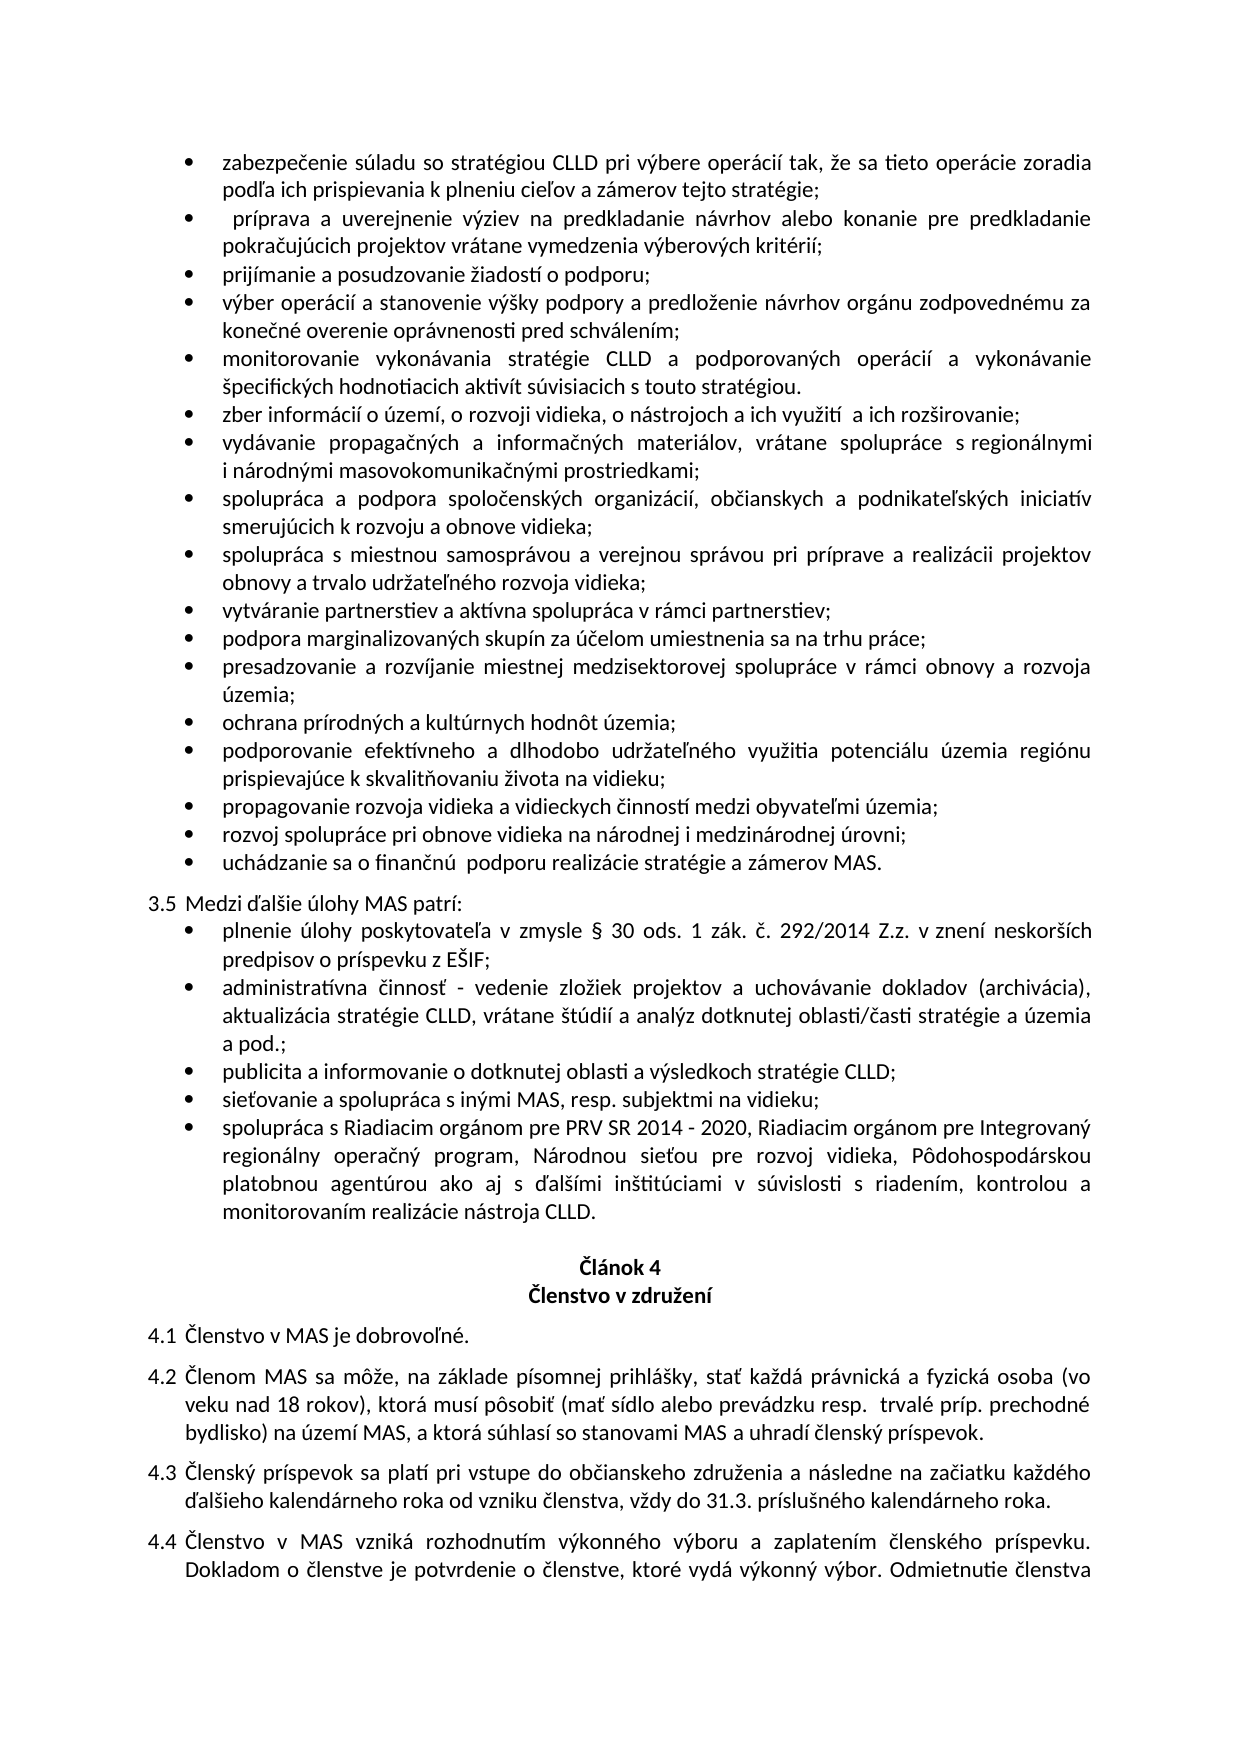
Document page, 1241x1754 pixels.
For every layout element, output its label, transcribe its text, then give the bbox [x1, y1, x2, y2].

list podporovanie efektívneho a dlhodobo udržateľného využitia potenciálu územia regiónu prispievajúce k skvalitňovaniu života na vidieku; [185, 736, 1093, 792]
list Členom MAS sa môže, na základe písomnej prihlášky, stať každá právnická a fyzická osoba (vo veku nad 18 rokov), ktorá musí pôsobiť (mať sídlo alebo prevádzku resp. trvalé príp. prechodné bydlisko) na území MAS, a ktorá súhlasí so stanovami MAS a uhradí členský príspevok. [148, 1362, 1093, 1446]
list výber operácií a stanovenie výšky podpory a predloženie návrhov orgánu zodpovednému za konečné overenie oprávnenosti pred schválením; [185, 288, 1093, 344]
list propagovanie rozvoja vidieka a vidieckych činností medzi obyvateľmi územia; [185, 792, 1093, 820]
list uchádzanie sa o finančnú podporu realizácie stratégie a zámerov MAS. [185, 848, 1093, 876]
list spolupráca s miestnou samosprávou a verejnou správou pri príprave a realizácii projektov obnovy a trvalo udržateľného rozvoja vidieka; [185, 540, 1093, 596]
list spolupráca a podpora spoločenských organizácií, občianskych a podnikateľských iniciatív smerujúcich k rozvoju a obnove vidieka; [185, 484, 1093, 540]
list spolupráca s Riadiacim orgánom pre PRV SR 2014 - 2020, Riadiacim orgánom pre Integrovaný regionálny operačný program, Národnou sieťou pre rozvoj vidieka, Pôdohospodárskou platobnou agentúrou ako aj s ďalšími inštitúciami v súvislosti s riadením, kontrolou a monitorovaním realizácie nástroja CLLD. [185, 1113, 1093, 1225]
text Členstvo v združení [148, 1281, 1093, 1309]
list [148, 1527, 1093, 1583]
list zabezpečenie súladu so stratégiou CLLD pri výbere operácií tak, že sa tieto operácie zoradia podľa ich prispievania k plneniu cieľov a zámerov tejto stratégie; [185, 148, 1093, 204]
list Medzi ďalšie úlohy MAS patrí: [148, 889, 1093, 917]
list presadzovanie a rozvíjanie miestnej medzisektorovej spolupráce v rámci obnovy a rozvoja územia; [185, 652, 1093, 708]
list Členstvo v MAS je dobrovoľné. [148, 1321, 1093, 1349]
list monitorovanie vykonávania stratégie CLLD a podporovaných operácií a vykonávanie špecifických hodnotiacich aktivít súvisiacich s touto stratégiou. [185, 344, 1093, 400]
list vydávanie propagačných a informačných materiálov, vrátane spolupráce s regionálnymi i národnými masovokomunikačnými prostriedkami; [185, 428, 1093, 484]
list zber informácií o území, o rozvoji vidieka, o nástrojoch a ich využití a ich rozširovanie; [185, 400, 1093, 428]
list plnenie úlohy poskytovateľa v zmysle § 30 ods. 1 zák. č. 292/2014 Z.z. v znení neskorších predpisov o príspevku z EŠIF; [185, 917, 1093, 973]
list Členský príspevok sa platí pri vstupe do občianskeho združenia a následne na začiatku každého ďalšieho kalendárneho roka od vzniku členstva, vždy do 31.3. príslušného kalendárneho roka. [148, 1458, 1093, 1514]
list publicita a informovanie o dotknutej oblasti a výsledkoch stratégie CLLD; [185, 1057, 1093, 1085]
list administratívna činnosť - vedenie zložiek projektov a uchovávanie dokladov (archivácia), aktualizácia stratégie CLLD, vrátane štúdií a analýz dotknutej oblasti/časti stratégie a územia a pod.; [185, 973, 1093, 1057]
text Článok 4 [148, 1253, 1093, 1281]
list vytváranie partnerstiev a aktívna spolupráca v rámci partnerstiev; [185, 596, 1093, 624]
list podpora marginalizovaných skupín za účelom umiestnenia sa na trhu práce; [185, 624, 1093, 652]
list príprava a uverejnenie výziev na predkladanie návrhov alebo konanie pre predkladanie pokračujúcich projektov vrátane vymedzenia výberových kritérií; [185, 204, 1093, 260]
list prijímanie a posudzovanie žiadostí o podporu; [185, 260, 1093, 288]
list rozvoj spolupráce pri obnove vidieka na národnej i medzinárodnej úrovni; [185, 820, 1093, 848]
list ochrana prírodných a kultúrnych hodnôt územia; [185, 708, 1093, 736]
list sieťovanie a spolupráca s inými MAS, resp. subjektmi na vidieku; [185, 1085, 1093, 1113]
